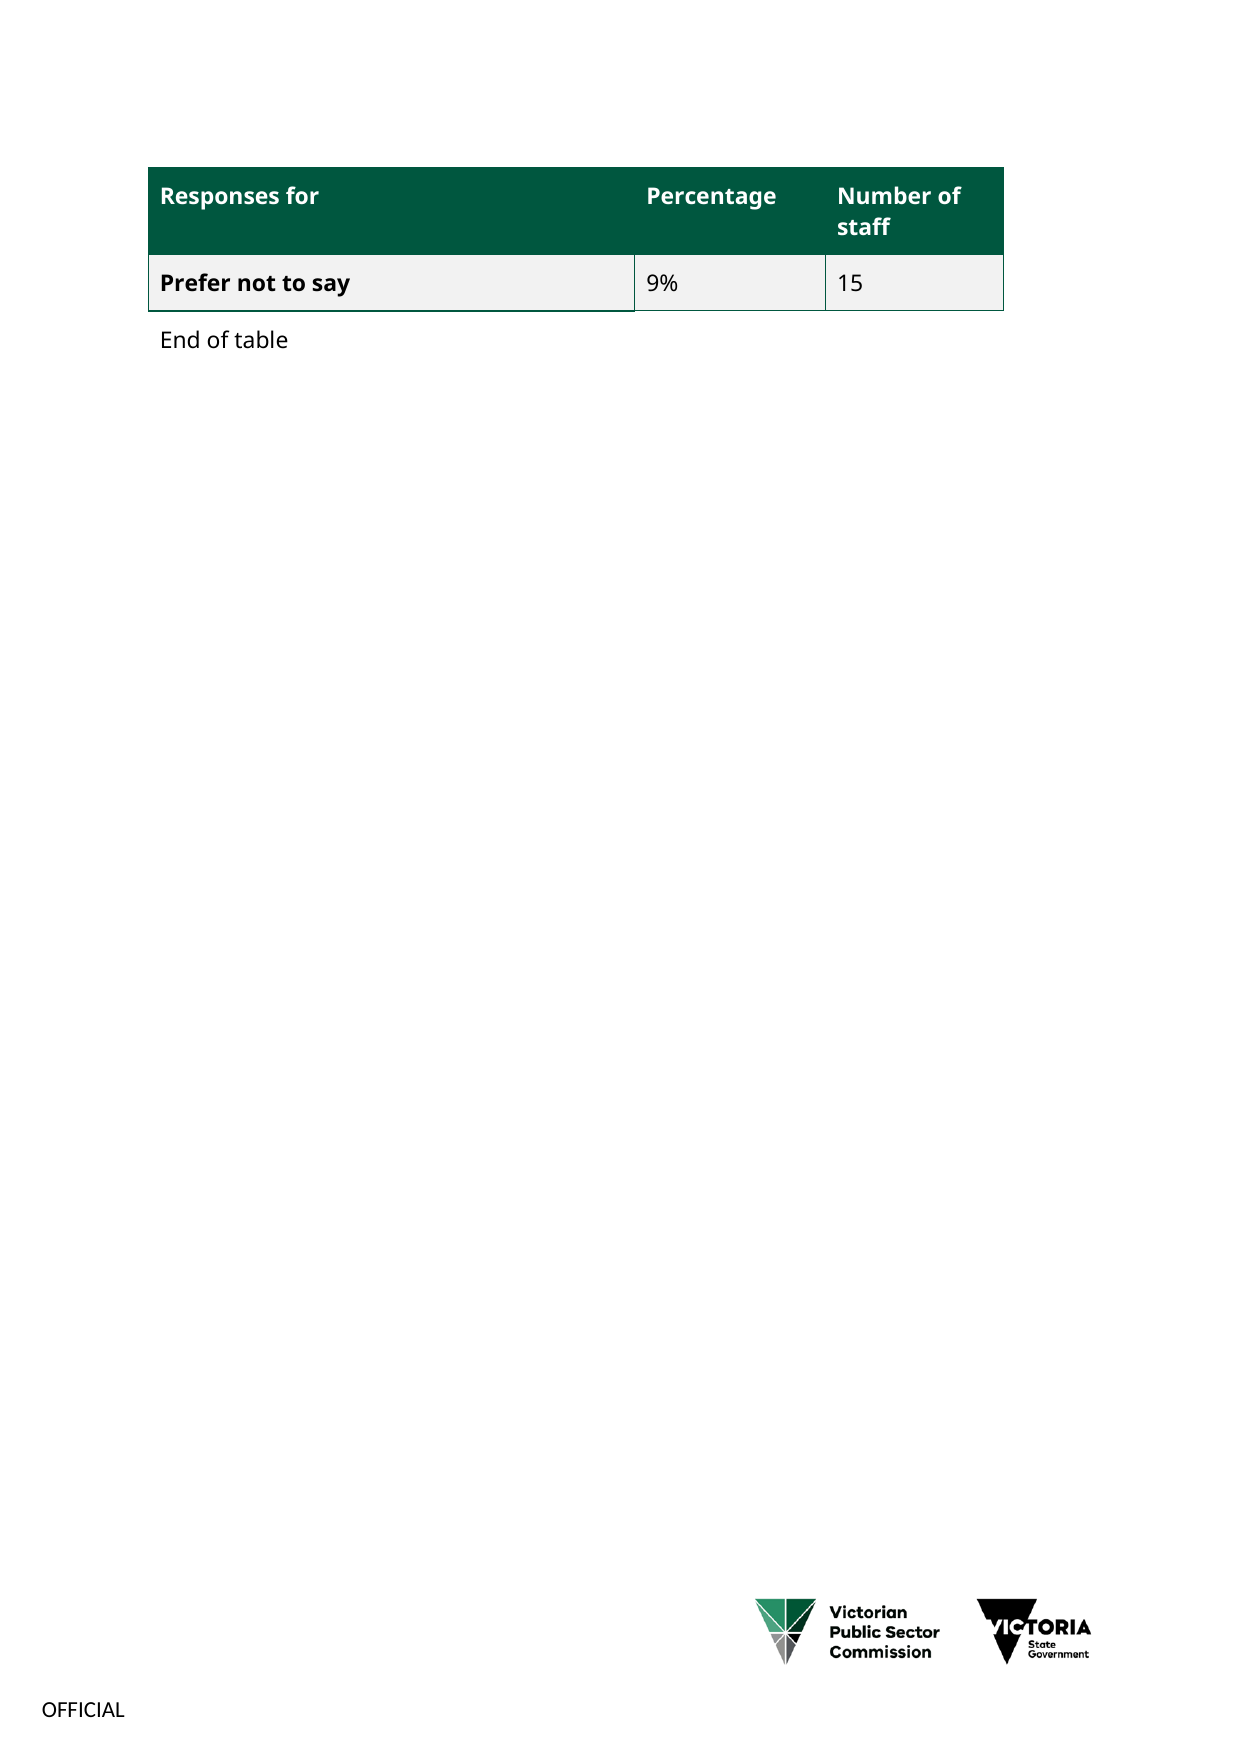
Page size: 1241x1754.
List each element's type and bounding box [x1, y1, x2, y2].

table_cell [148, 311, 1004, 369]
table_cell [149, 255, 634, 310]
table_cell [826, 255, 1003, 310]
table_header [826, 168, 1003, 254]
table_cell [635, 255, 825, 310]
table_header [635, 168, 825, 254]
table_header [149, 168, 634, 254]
picture [754, 1598, 1093, 1666]
